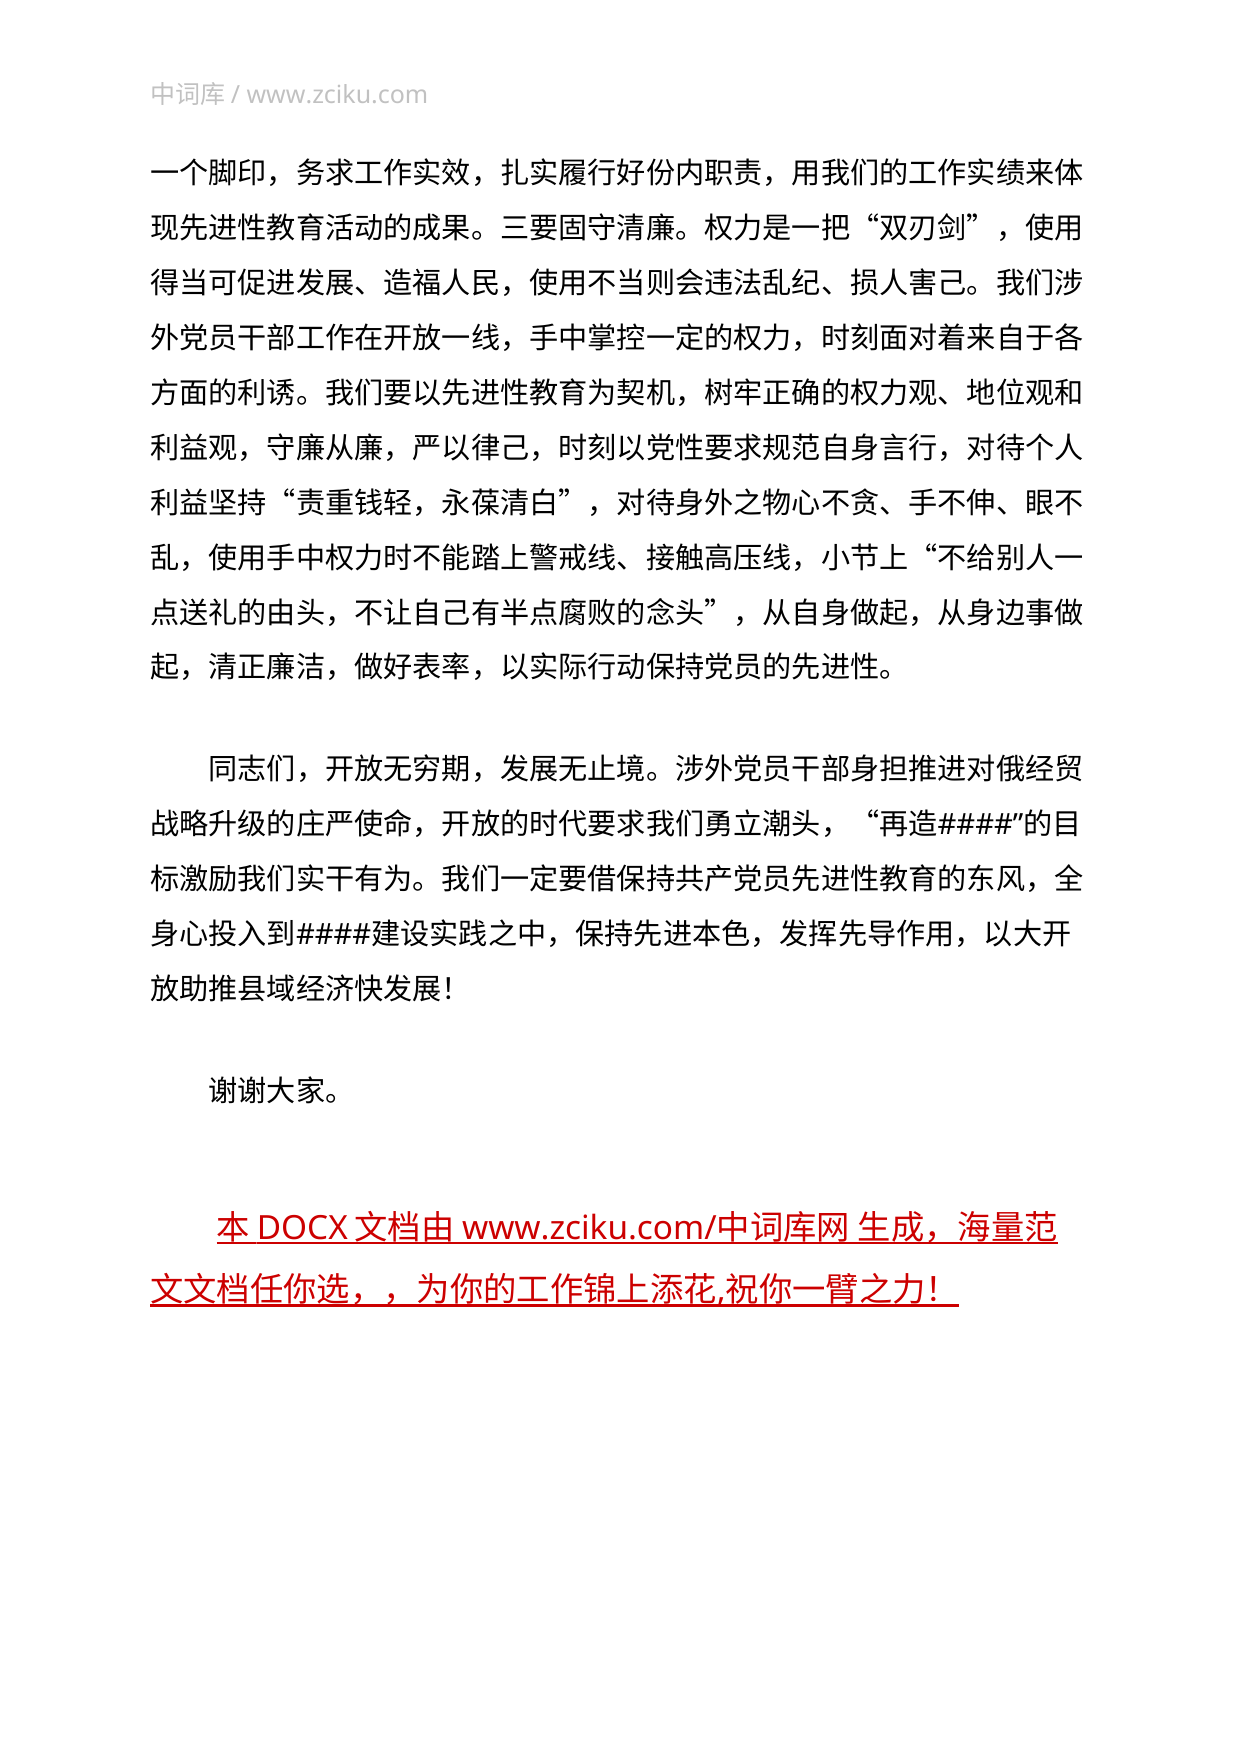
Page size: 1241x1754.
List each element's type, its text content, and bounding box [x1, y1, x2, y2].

text 同志们，开放无穷期，发展无止境。涉外党员干部身担推进对俄经贸战略升级的庄严使命，开放的时代要求我们勇立潮头，“再造####”的目标激励我们实干有为。我们一定要借保持共产党员先进性教育的东风，全身心投入到####建设实践之中，保持先进本色，发挥先导作用，以大开放助推县域经济快发展！ [150, 746, 1090, 1008]
text 本DOCX文档由 www.zciku.com/中词库网 生成，海量范文文档任你选，，为你的工作锦上添花,祝你一臂之力！ [150, 1200, 1090, 1312]
text 谢谢大家。 [150, 1067, 1090, 1110]
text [150, 150, 1090, 686]
